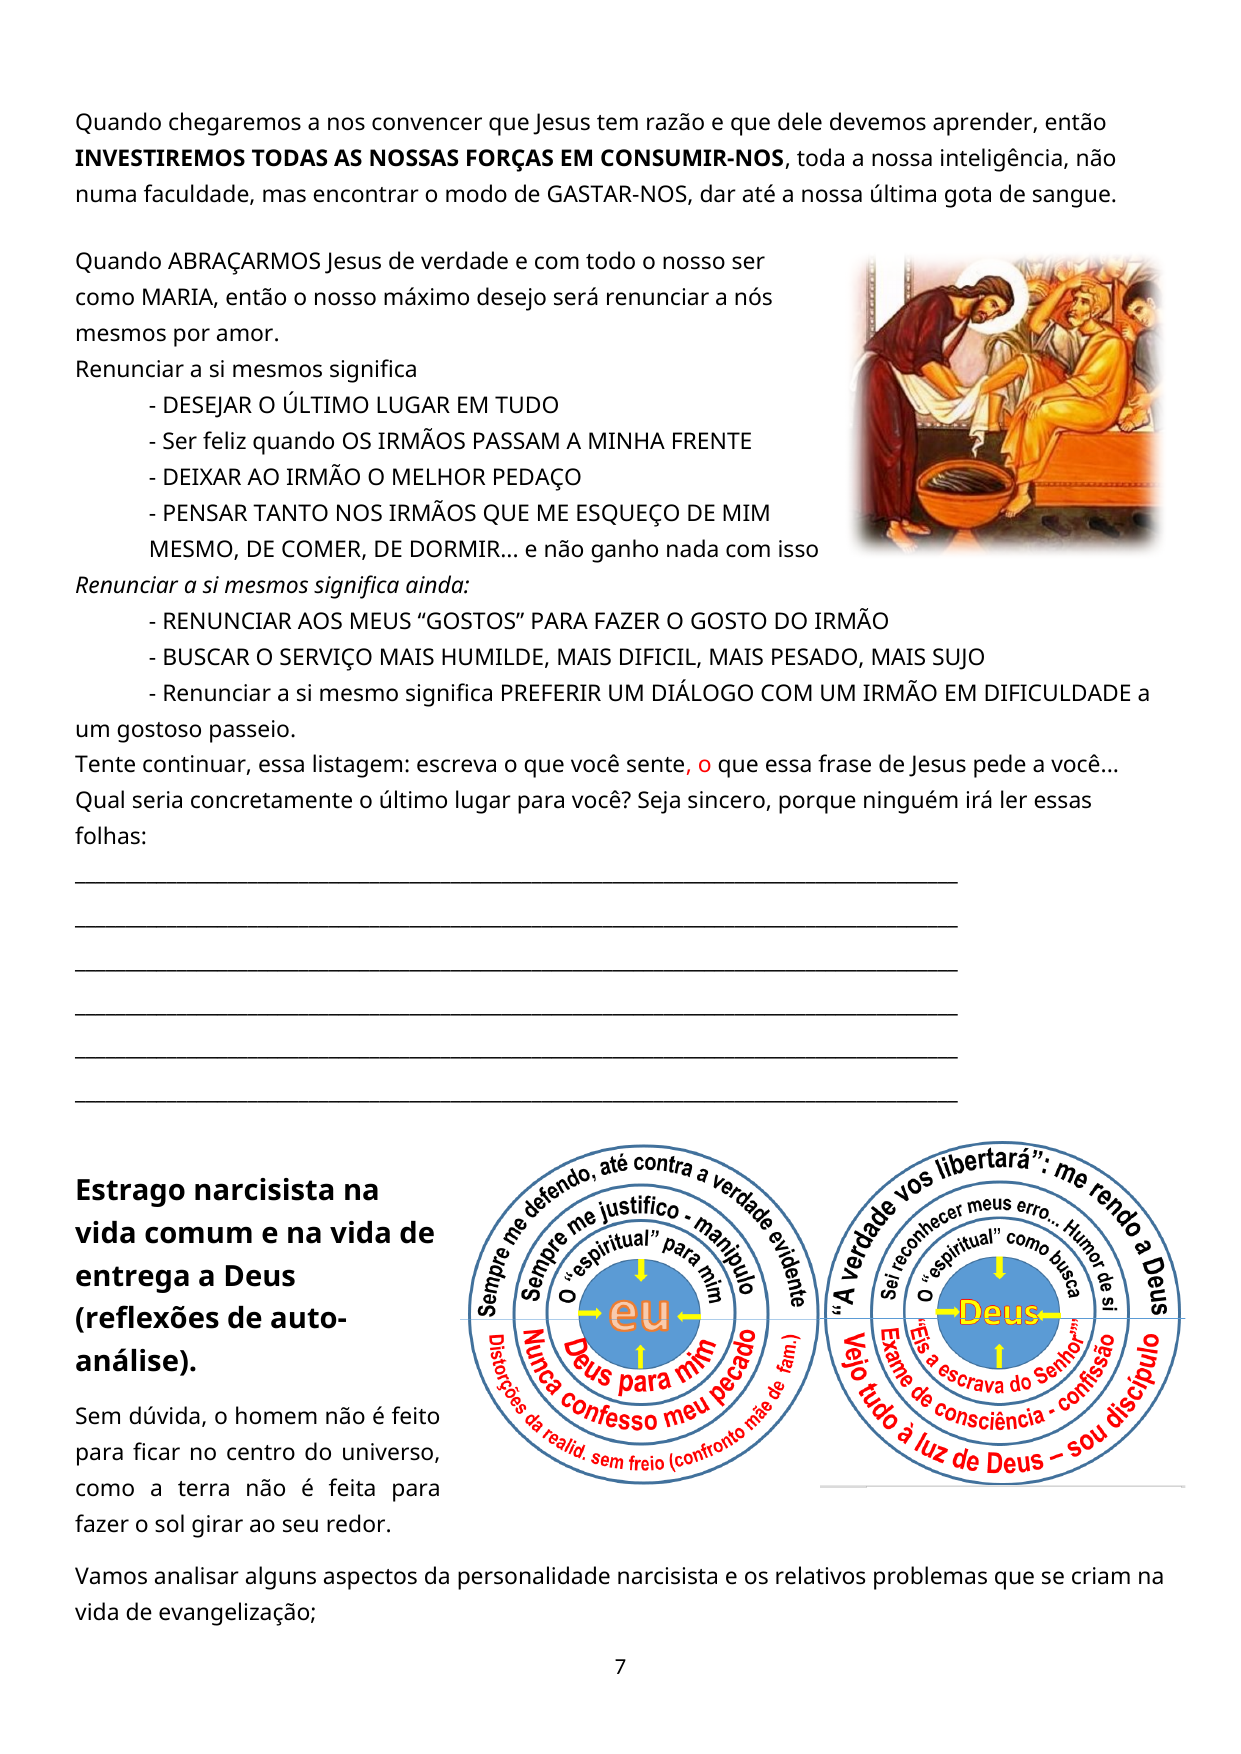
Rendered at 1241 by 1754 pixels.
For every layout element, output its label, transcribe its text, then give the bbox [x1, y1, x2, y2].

text Vamos analisar alguns aspectos da personalidade narcisista e os relativos problemas que se criam na vida de evangelização; [75, 1560, 1165, 1627]
text Quando chegaremos a nos convencer que Jesus tem razão e que dele devemos aprender, então INVESTIREMOS TODAS AS NOSSAS FORÇAS EM CONSUMIR-NOS, toda a nossa inteligência, não numa faculdade, mas encontrar o modo de GASTAR-NOS, dar até a nossa última gota de sangue. [75, 106, 1165, 209]
text - BUSCAR O SERVIÇO MAIS HUMILDE, MAIS DIFICIL, MAIS PESADO, MAIS SUJO [75, 641, 1165, 672]
text - Ser feliz quando OS IRMÃOS PASSAM A MINHA FRENTE [149, 425, 1165, 456]
picture [874, 456, 1138, 461]
picture [460, 1135, 1186, 1490]
picture [874, 420, 1138, 425]
text Renunciar a si mesmos significa ainda: [75, 569, 1165, 600]
text Estrago narcisista na vida comum e na vida de entrega a Deus (reflexões de auto-análise). [75, 1169, 460, 1380]
picture [874, 492, 1138, 497]
text _______________________________________________________________________________________ [75, 856, 1165, 887]
text Quando ABRAÇARMOS Jesus de verdade e com todo o nosso ser como MARIA, então o nosso máximo desejo será renunciar a nós mesmos por amor. [75, 245, 1165, 348]
picture [874, 384, 1138, 389]
text _______________________________________________________________________________________ [75, 900, 1165, 931]
text _______________________________________________________________________________________ [75, 1075, 1165, 1106]
text Tente continuar, essa listagem: escreva o que você sente, o que essa frase de Jesus pede a você... Qual seria concretamente o último lugar para você? Seja sincero, porque ninguém irá ler essas folhas: [75, 748, 1165, 852]
text Renunciar a si mesmos significa [75, 353, 1165, 384]
text - RENUNCIAR AOS MEUS “GOSTOS” PARA FAZER O GOSTO DO IRMÃO [75, 605, 1165, 636]
text - Renunciar a si mesmo significa PREFERIR UM DIÁLOGO COM UM IRMÃO EM DIFICULDADE a um gostoso passeio. [75, 677, 1165, 744]
text - PENSAR TANTO NOS IRMÃOS QUE ME ESQUEÇO DE MIM MESMO, DE COMER, DE DORMIR... e não ganho nada com isso [149, 497, 1165, 564]
text _______________________________________________________________________________________ [75, 1031, 1165, 1062]
text _______________________________________________________________________________________ [75, 987, 1165, 1019]
text Sem dúvida, o homem não é feito para ficar no centro do universo, como a terra não é feita para fazer o sol girar ao seu redor. [75, 1400, 1165, 1539]
picture [874, 348, 1138, 353]
text - DESEJAR O ÚLTIMO LUGAR EM TUDO [149, 389, 1165, 420]
text _______________________________________________________________________________________ [75, 944, 1165, 975]
text - DEIXAR AO IRMÃO O MELHOR PEDAÇO [149, 461, 1165, 492]
